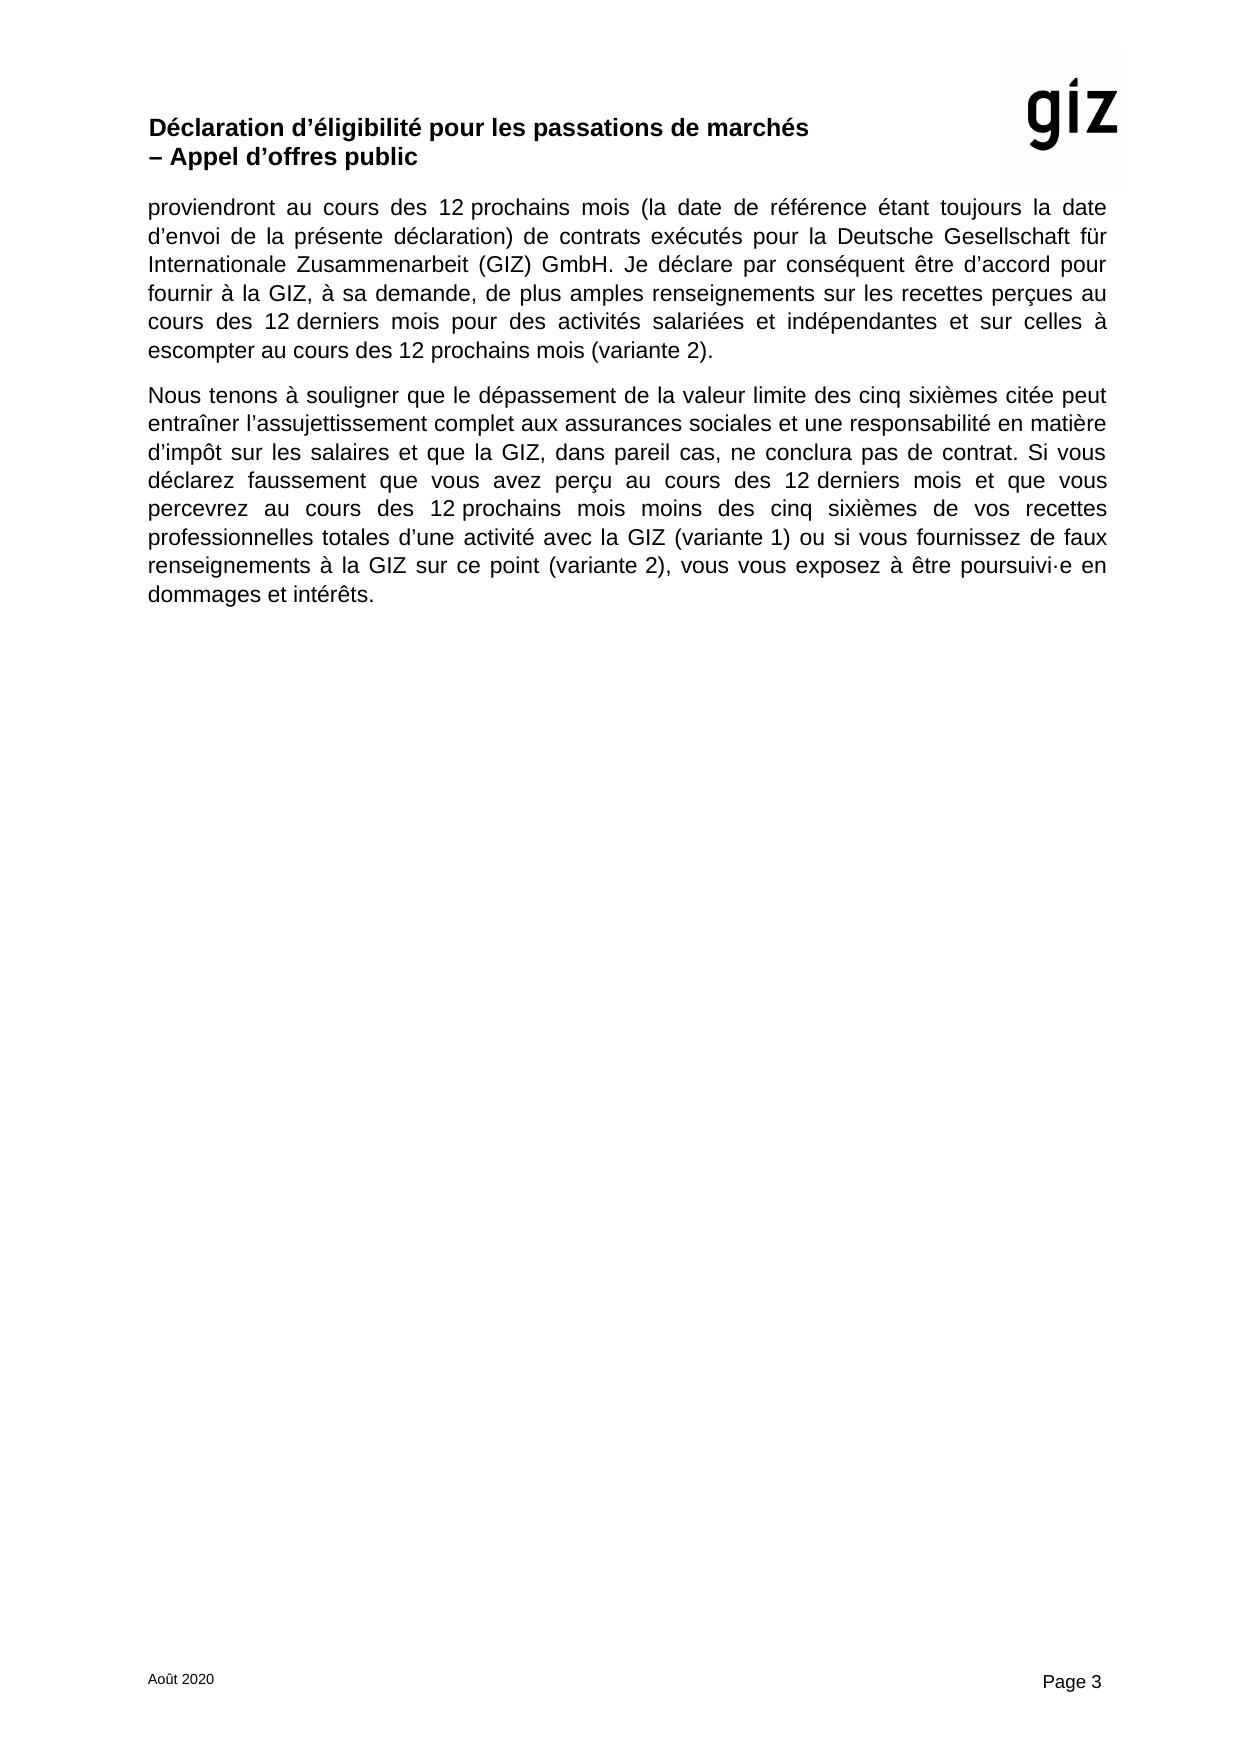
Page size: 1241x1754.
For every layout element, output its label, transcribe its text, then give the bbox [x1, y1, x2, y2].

text Nous tenons à souligner que le dépassement de la valeur limite des cinq sixièmes citée peut entraîner l’assujettissement complet aux assurances sociales et une responsabilité en matière d’impôt sur les salaires et que la GIZ, dans pareil cas, ne conclura pas de contrat. Si vous déclarez faussement que vous avez perçu au cours des 12 derniers mois et que vous percevrez au cours des 12 prochains mois moins des cinq sixièmes de vos recettes professionnelles totales d’une activité avec la GIZ (variante 1) ou si vous fournissez de faux renseignements à la GIZ sur ce point (variante 2), vous vous exposez à être poursuivi·e en dommages et intérêts. [148, 382, 1107, 607]
picture [998, 44, 1123, 192]
